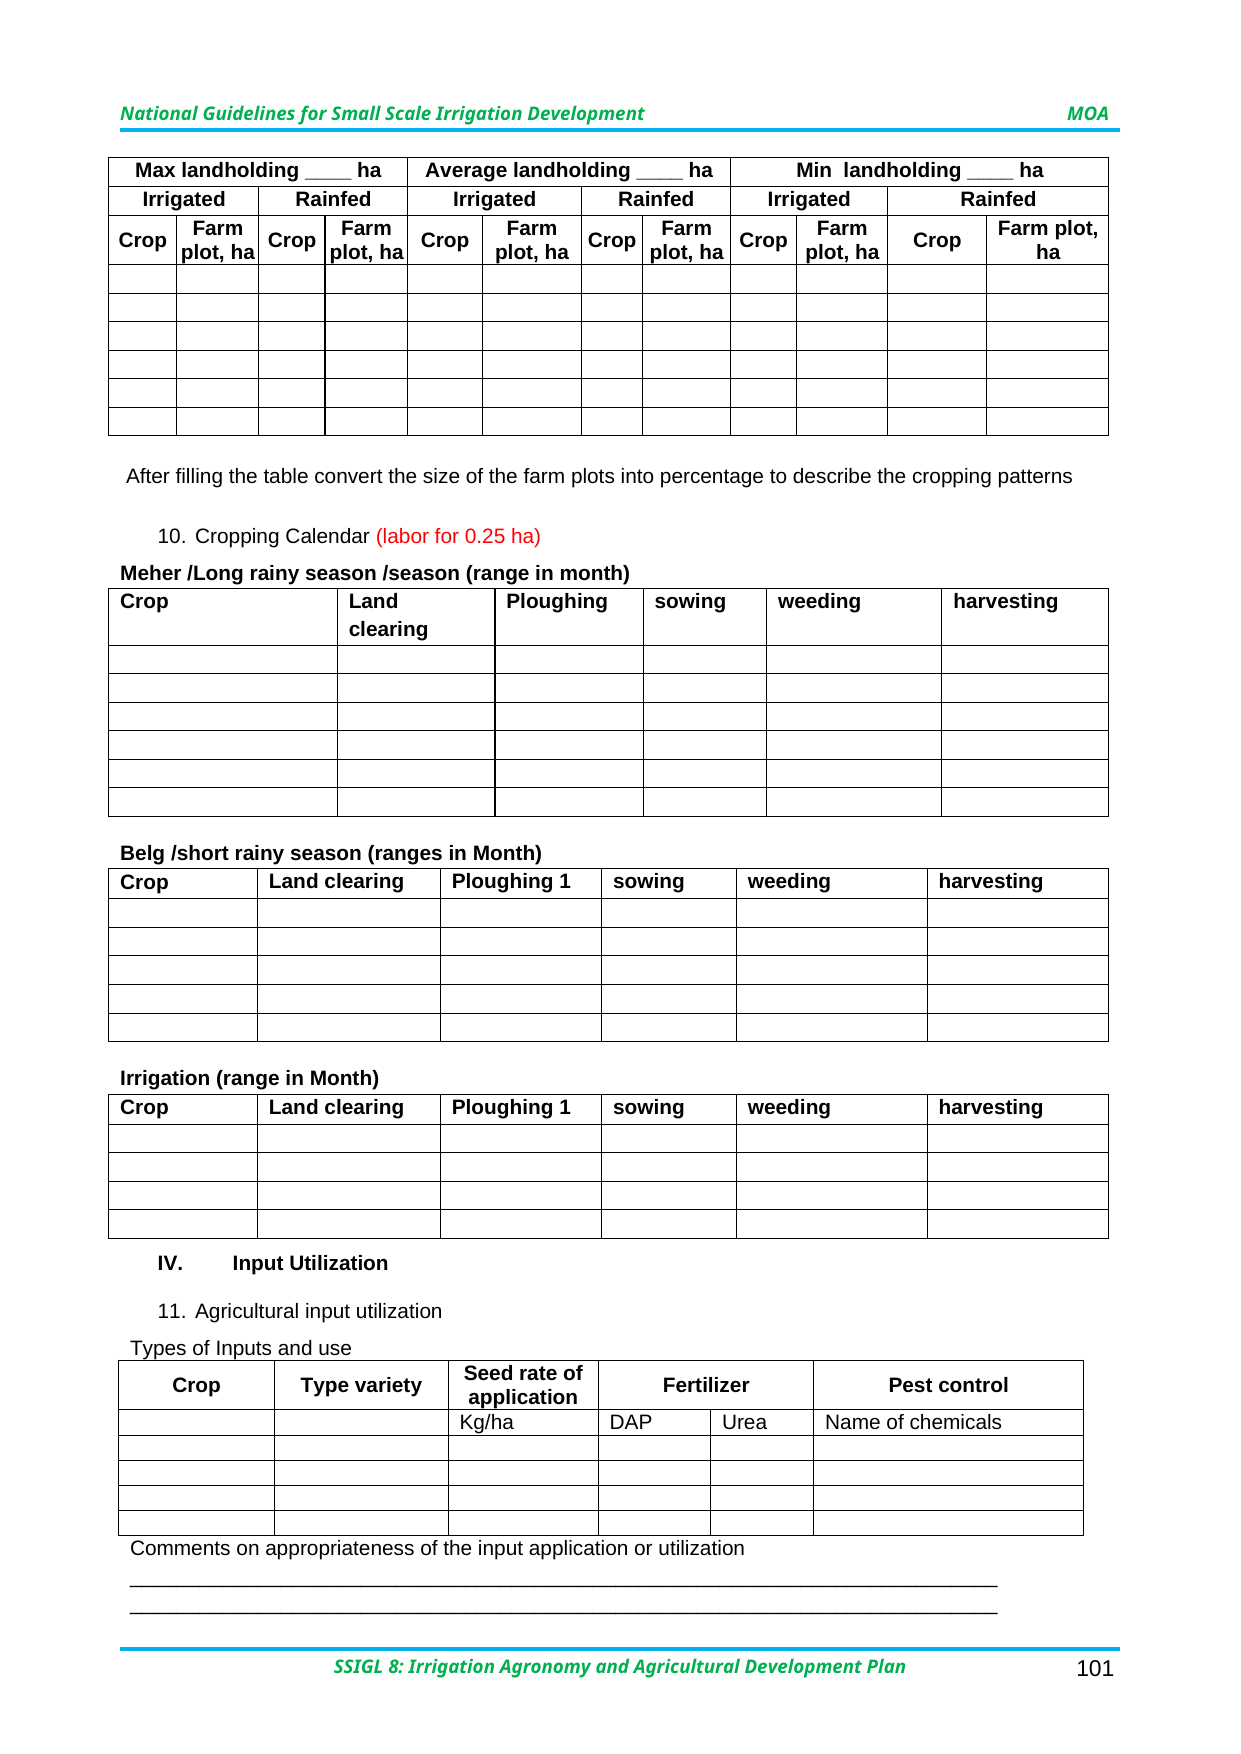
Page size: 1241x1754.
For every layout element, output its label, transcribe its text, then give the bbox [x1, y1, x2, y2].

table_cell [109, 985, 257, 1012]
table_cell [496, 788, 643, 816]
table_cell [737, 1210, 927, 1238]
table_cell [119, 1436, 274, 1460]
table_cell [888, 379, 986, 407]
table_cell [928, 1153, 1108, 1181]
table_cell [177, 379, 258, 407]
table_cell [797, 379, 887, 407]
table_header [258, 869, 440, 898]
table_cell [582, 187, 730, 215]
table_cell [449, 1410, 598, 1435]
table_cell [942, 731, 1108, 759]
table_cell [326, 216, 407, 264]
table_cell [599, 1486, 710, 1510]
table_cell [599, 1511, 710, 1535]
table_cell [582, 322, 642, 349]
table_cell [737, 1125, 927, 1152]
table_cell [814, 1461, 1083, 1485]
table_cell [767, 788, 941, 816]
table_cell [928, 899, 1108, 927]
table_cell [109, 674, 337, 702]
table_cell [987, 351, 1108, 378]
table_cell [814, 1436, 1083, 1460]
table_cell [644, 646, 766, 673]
text Comments on appropriateness of the input application or utilization [130, 1536, 1120, 1560]
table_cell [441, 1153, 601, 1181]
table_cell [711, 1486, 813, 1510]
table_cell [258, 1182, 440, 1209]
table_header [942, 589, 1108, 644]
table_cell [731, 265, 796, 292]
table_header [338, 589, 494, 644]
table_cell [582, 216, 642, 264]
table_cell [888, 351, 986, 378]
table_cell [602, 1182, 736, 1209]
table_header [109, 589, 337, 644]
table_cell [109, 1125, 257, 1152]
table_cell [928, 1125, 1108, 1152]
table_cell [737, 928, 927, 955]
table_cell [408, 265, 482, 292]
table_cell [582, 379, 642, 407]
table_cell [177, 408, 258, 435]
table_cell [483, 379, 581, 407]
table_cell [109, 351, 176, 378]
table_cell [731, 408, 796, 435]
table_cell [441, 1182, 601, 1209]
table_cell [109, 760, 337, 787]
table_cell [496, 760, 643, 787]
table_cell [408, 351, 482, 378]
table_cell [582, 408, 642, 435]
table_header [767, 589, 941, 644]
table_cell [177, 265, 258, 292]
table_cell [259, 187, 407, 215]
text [130, 1591, 1120, 1615]
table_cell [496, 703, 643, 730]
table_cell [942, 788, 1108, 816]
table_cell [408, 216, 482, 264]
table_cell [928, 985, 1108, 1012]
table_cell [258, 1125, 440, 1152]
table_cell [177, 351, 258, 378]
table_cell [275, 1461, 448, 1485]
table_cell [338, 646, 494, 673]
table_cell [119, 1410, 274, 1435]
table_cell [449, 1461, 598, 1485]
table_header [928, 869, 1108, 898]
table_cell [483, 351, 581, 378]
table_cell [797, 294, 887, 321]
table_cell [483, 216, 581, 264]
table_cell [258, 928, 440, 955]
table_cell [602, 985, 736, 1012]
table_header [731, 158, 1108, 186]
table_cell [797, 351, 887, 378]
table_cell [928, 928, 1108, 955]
text Types of Inputs and use [130, 1336, 1120, 1359]
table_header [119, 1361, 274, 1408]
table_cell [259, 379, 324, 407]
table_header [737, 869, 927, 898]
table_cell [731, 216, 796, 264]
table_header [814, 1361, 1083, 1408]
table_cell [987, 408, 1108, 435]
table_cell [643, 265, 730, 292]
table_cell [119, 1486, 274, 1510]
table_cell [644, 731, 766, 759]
text After filling the table convert the size of the farm plots into percentage to describe the cropping patterns [120, 464, 1120, 488]
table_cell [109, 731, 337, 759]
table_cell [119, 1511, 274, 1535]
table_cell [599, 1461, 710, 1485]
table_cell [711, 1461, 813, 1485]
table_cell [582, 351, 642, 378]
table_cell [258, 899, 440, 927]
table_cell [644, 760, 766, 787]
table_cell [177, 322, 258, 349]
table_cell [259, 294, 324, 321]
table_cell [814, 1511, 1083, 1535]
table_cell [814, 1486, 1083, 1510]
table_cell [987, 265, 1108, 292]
text Meher /Long rainy season /season (range in month) [120, 561, 1120, 584]
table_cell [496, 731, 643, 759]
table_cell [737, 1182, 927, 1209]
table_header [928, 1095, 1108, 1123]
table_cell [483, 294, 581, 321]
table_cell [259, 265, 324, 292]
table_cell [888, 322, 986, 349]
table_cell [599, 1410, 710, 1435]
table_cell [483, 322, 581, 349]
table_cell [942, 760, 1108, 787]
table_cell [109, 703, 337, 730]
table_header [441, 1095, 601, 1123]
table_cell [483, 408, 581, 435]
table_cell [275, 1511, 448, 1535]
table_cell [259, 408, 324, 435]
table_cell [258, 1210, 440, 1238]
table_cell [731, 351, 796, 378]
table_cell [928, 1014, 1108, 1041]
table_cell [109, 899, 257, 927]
text Irrigation (range in Month) [120, 1066, 1120, 1090]
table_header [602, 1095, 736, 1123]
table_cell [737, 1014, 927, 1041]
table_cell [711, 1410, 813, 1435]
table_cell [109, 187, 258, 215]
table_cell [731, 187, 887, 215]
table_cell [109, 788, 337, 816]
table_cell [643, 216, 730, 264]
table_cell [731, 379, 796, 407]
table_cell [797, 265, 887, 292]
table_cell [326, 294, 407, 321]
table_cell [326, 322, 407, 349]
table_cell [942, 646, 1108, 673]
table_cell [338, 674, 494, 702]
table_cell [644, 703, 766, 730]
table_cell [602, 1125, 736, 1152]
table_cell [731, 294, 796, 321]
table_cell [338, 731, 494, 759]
list Cropping Calendar (labor for 0.25 ha) [157, 524, 1120, 548]
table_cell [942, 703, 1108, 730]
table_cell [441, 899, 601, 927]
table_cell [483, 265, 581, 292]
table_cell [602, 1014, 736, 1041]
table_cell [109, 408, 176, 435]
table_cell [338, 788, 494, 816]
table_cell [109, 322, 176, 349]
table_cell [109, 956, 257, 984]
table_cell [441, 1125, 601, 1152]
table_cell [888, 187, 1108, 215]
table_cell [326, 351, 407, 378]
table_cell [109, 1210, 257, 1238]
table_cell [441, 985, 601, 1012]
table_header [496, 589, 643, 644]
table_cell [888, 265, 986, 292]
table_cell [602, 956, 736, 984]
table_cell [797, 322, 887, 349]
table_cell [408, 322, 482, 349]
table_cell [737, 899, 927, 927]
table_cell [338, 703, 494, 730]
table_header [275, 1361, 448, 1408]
text Belg /short rainy season (ranges in Month) [120, 841, 1120, 865]
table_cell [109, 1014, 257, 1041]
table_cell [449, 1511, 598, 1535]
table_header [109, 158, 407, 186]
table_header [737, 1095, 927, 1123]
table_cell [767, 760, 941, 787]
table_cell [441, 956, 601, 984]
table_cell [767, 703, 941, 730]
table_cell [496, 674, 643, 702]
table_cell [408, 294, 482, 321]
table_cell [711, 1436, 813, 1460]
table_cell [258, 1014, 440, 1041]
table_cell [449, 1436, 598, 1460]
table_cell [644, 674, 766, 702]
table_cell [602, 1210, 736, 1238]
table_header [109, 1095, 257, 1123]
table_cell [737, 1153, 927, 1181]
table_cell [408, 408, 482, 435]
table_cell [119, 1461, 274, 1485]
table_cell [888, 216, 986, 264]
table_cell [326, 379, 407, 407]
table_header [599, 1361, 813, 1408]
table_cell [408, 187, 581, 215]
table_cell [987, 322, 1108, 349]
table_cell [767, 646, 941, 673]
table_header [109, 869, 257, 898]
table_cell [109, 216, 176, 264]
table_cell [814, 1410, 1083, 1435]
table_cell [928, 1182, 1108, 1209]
list Input Utilization [157, 1251, 1120, 1275]
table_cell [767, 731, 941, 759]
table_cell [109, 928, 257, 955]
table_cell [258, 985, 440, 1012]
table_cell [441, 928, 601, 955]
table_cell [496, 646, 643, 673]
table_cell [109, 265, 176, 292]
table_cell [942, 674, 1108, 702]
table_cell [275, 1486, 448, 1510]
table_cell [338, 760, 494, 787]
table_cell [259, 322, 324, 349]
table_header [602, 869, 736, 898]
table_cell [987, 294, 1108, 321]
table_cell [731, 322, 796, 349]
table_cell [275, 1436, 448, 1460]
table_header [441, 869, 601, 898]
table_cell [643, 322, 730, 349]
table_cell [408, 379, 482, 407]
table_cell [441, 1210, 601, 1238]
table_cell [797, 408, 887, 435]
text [130, 1563, 1120, 1587]
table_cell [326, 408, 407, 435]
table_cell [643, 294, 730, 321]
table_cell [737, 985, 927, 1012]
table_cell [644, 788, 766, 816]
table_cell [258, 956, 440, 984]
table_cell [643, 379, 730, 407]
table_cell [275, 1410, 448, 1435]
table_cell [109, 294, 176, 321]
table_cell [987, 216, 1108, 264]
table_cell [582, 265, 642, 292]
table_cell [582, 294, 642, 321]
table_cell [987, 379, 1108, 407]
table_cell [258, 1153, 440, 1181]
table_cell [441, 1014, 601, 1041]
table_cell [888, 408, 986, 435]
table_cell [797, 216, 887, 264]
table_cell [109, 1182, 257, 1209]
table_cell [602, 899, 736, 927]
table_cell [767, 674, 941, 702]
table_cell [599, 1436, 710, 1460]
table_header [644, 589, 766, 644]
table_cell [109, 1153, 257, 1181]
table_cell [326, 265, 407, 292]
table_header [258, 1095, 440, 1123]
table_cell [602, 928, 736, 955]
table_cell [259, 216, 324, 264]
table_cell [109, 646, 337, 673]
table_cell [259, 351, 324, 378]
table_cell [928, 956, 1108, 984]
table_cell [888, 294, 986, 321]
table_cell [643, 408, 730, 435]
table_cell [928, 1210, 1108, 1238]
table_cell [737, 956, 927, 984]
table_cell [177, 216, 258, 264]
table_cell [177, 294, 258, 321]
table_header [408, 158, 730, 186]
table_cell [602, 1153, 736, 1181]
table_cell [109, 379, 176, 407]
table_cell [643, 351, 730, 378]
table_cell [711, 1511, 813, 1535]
list Agricultural input utilization [157, 1299, 1120, 1323]
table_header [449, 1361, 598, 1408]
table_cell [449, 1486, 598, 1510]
